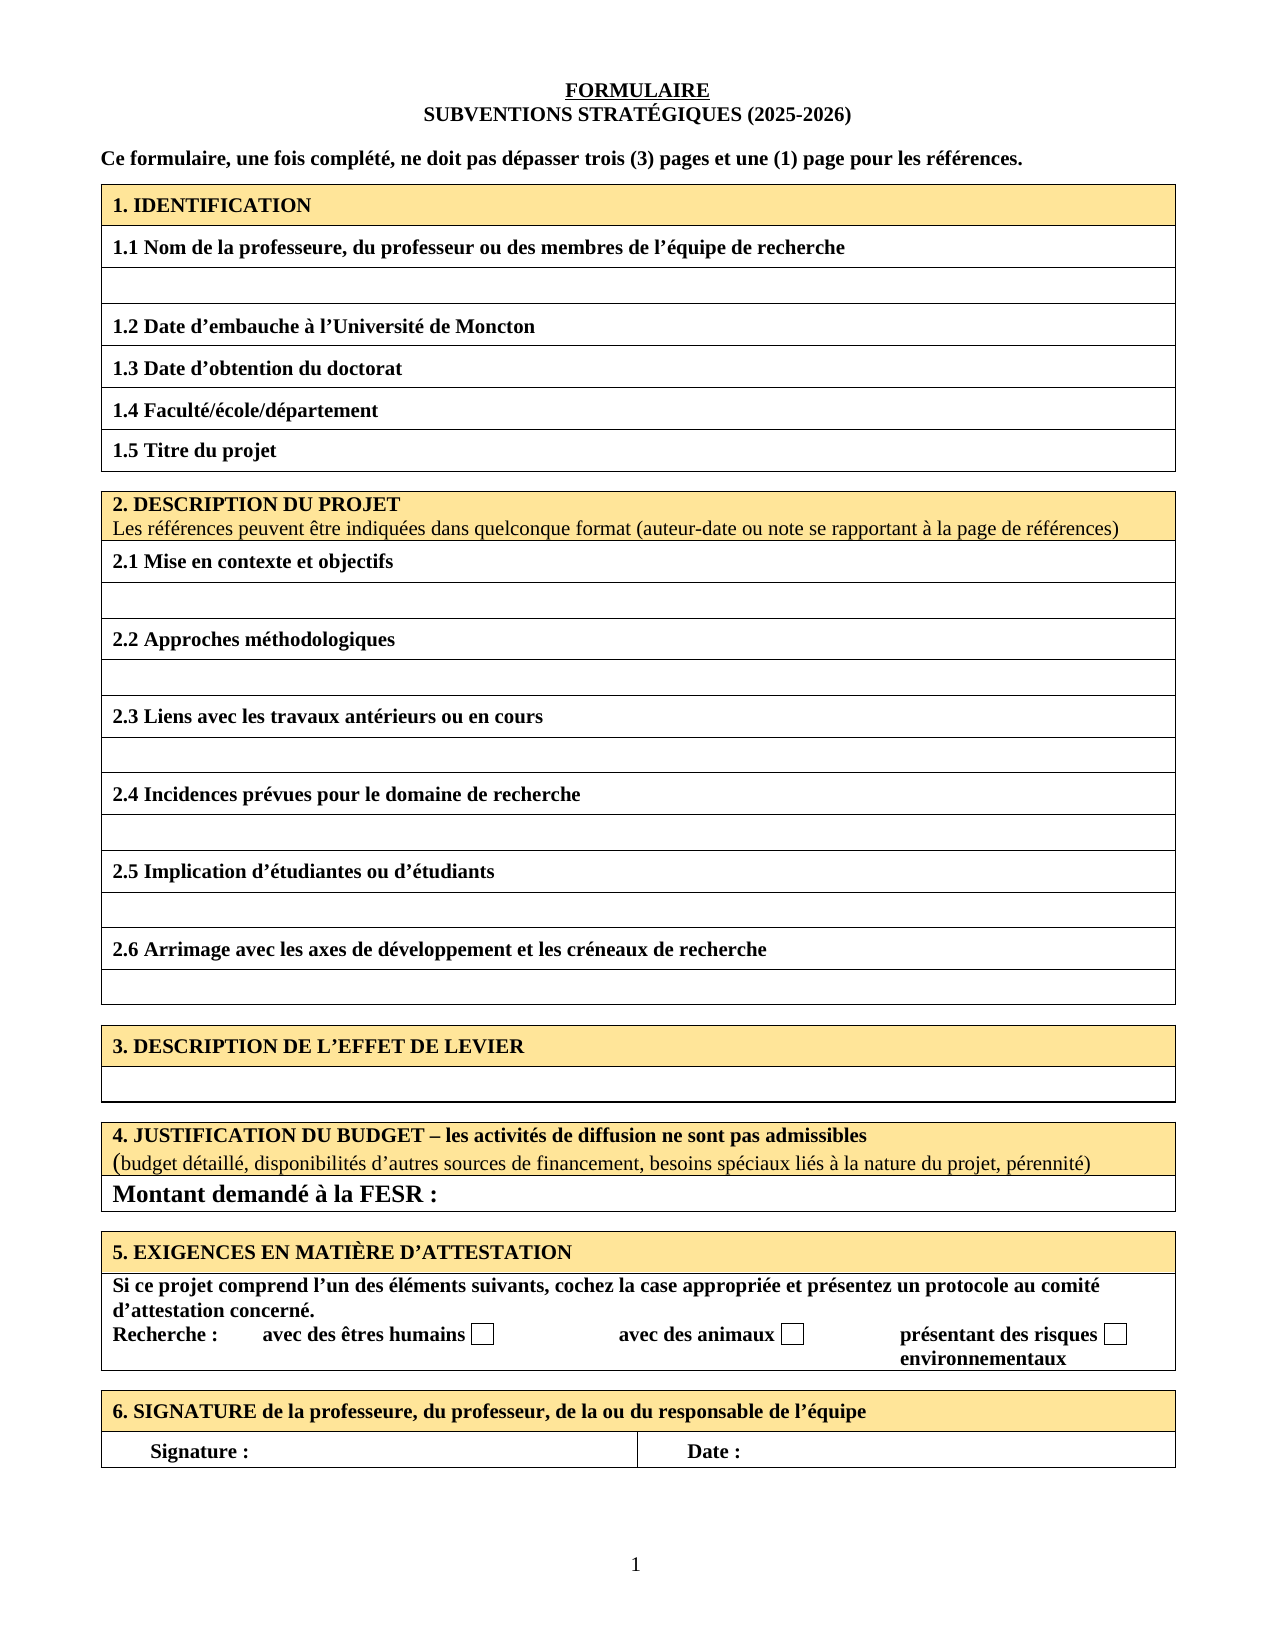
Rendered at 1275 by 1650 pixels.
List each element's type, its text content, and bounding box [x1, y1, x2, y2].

table_cell 2.4 Incidences prévues pour le domaine de recherche [102, 773, 1175, 814]
table_cell 2.2 Approches méthodologiques [102, 619, 1175, 659]
table_cell [102, 893, 1175, 927]
table_cell [102, 1067, 1175, 1101]
table_cell 2.6 Arrimage avec les axes de développement et les créneaux de recherche [102, 928, 1175, 969]
table_cell 2.3 Liens avec les travaux antérieurs ou en cours [102, 696, 1175, 737]
table_cell [102, 268, 1175, 303]
table_cell [102, 660, 1175, 695]
table_cell Signature : [102, 1432, 637, 1467]
table_cell [102, 738, 1175, 772]
table_cell [102, 583, 1175, 617]
table_cell 2.1 Mise en contexte et objectifs [102, 541, 1175, 582]
table_cell 1.3 Date d’obtention du doctorat [102, 346, 1175, 387]
table_cell Si ce projet comprend l’un des éléments suivants, cochez la case appropriée et présentez un protocole au comité d’attestation concerné. Recherche : avec des êtres humains avec des animaux présentant des risques environnementaux [102, 1274, 1175, 1370]
text Ce formulaire, une fois complété, ne doit pas dépasser trois (3) pages et une (1) page pour les références. [100, 146, 1174, 169]
table_header 2. DESCRIPTION DU PROJET Les références peuvent être indiquées dans quelconque format (auteur-date ou note se rapportant à la page de références) [102, 492, 1175, 540]
table_header 4. JUSTIFICATION DU BUDGET – les activités de diffusion ne sont pas admissibles (budget détaillé, disponibilités d’autres sources de financement, besoins spéciaux liés à la nature du projet, pérennité) [102, 1123, 1175, 1175]
table_header 3. DESCRIPTION DE L’EFFET DE LEVIER [102, 1026, 1175, 1066]
table_header 6. SIGNATURE de la professeure, du professeur, de la ou du responsable de l’équipe [102, 1391, 1175, 1431]
table_cell Date : [638, 1432, 1175, 1467]
text SUBVENTIONS STRATÉGIQUES (2025-2026) [100, 102, 1174, 126]
table_cell 1.2 Date d’embauche à l’Université de Moncton [102, 304, 1175, 345]
table_header 1. IDENTIFICATION [102, 185, 1175, 225]
table_cell 1.4 Faculté/école/département [102, 388, 1175, 429]
table_cell 1.1 Nom de la professeure, du professeur ou des membres de l’équipe de recherche [102, 226, 1175, 267]
table_cell [102, 815, 1175, 849]
table_cell [102, 970, 1175, 1004]
table_cell Montant demandé à la FESR : [102, 1176, 1175, 1211]
table_header 5. EXIGENCES EN MATIÈRE D’ATTESTATION [102, 1232, 1175, 1272]
table_cell 1.5 Titre du projet [102, 430, 1175, 471]
text FORMULAIRE [100, 78, 1174, 102]
table_cell 2.5 Implication d’étudiantes ou d’étudiants [102, 851, 1175, 892]
